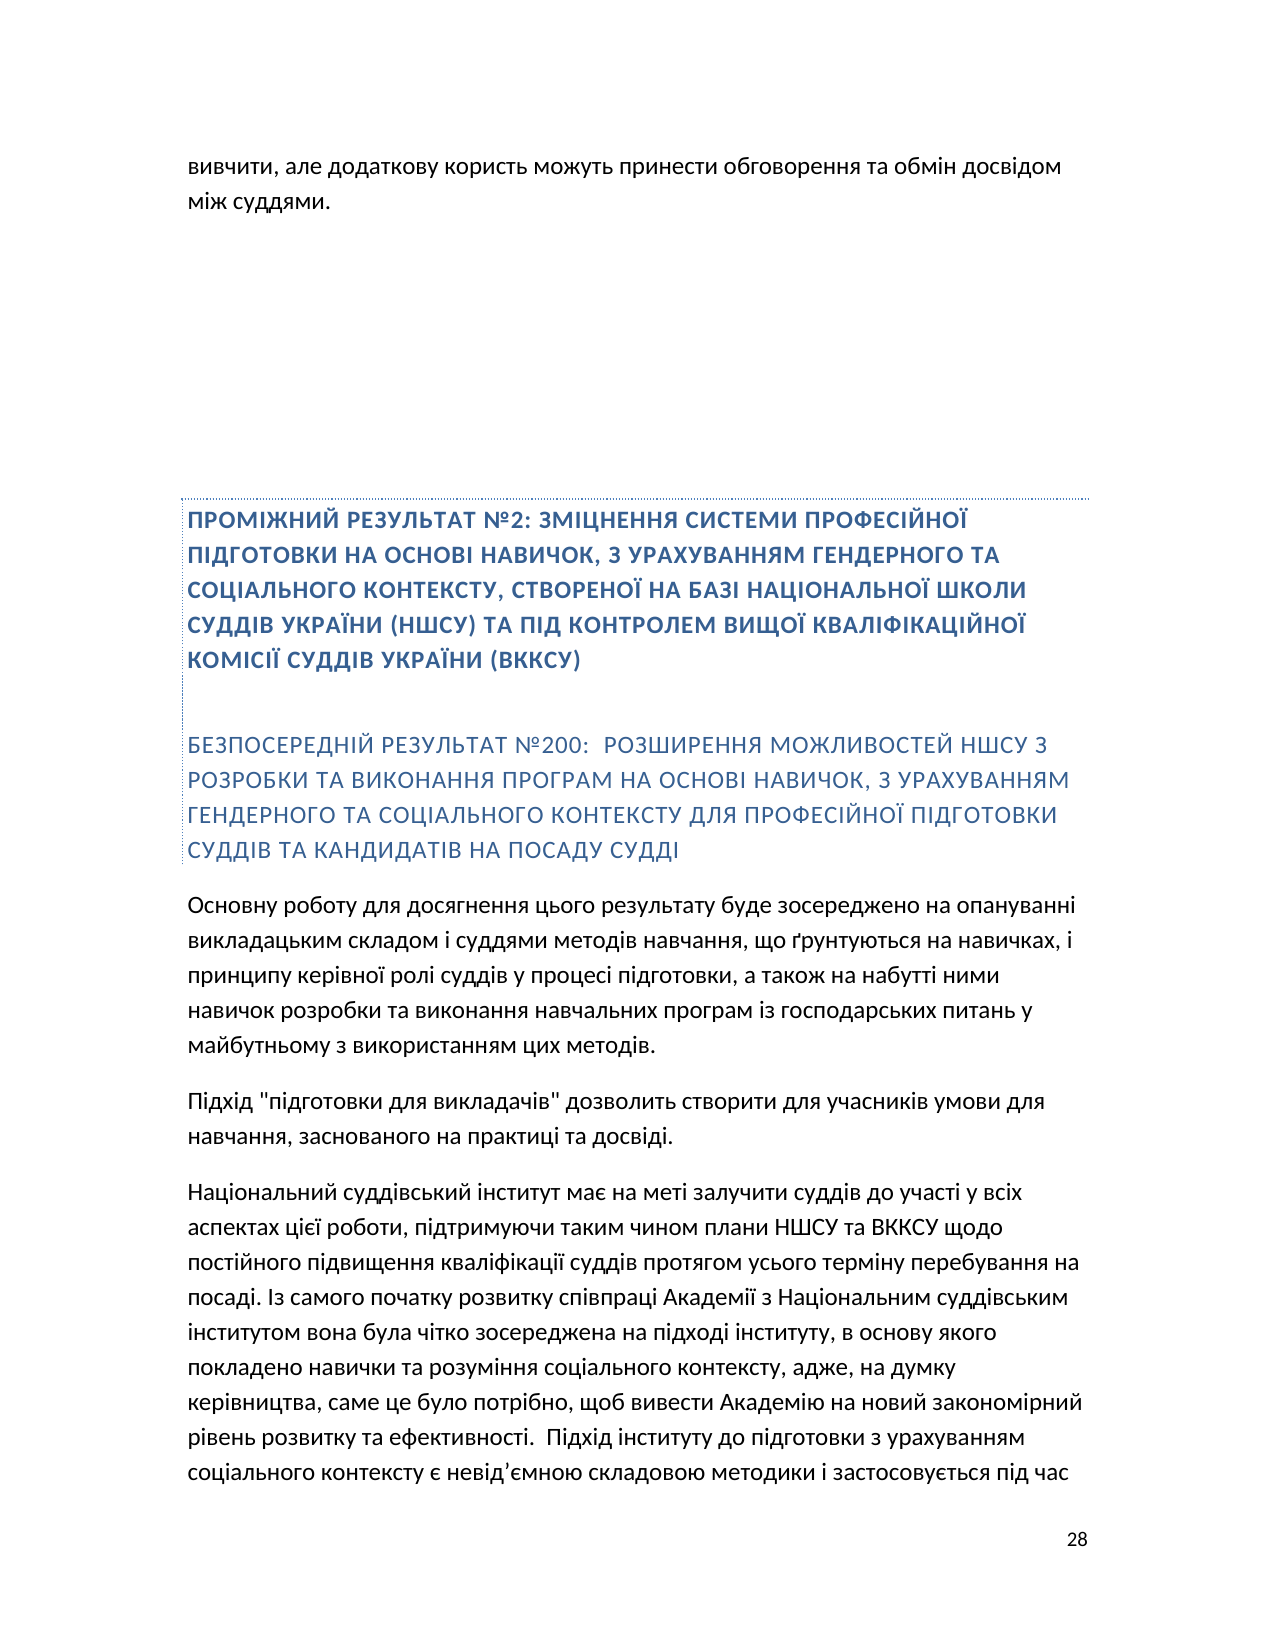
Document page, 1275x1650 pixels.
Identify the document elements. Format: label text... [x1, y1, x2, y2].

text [187, 150, 1088, 216]
text Основну роботу для досягнення цього результату буде зосереджено на опануванні викладацьким складом і суддями методів навчання, що ґрунтуються на навичках, і принципу керівної ролі суддів у процесі підготовки, а також на набутті ними навичок розробки та виконання навчальних програм із господарських питань у майбутньому з використанням цих методів. [187, 890, 1088, 1060]
subtitle ПРОМІЖНИЙ РЕЗУЛЬТАТ №2: Зміцнення системи професійної підготовки на основі навичок, з урахуванням гендерного та соціального контексту, створеної на базі Національної школи суддів України (НШСУ) та під контролем Вищої кваліфікаційної комісії суддів України (ВККСУ) [181, 498, 1088, 674]
subtitle Безпосередній результат №200: Розширення можливостей НШСУ з розробки та виконання програм на основі навичок, з урахуванням гендерного та соціального контексту для професійної підготовки суддів та кандидатів на посаду судді [181, 723, 1088, 864]
text Підхід "підготовки для викладачів" дозволить створити для учасників умови для навчання, заснованого на практиці та досвіді. [187, 1086, 1088, 1151]
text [187, 1176, 1088, 1487]
